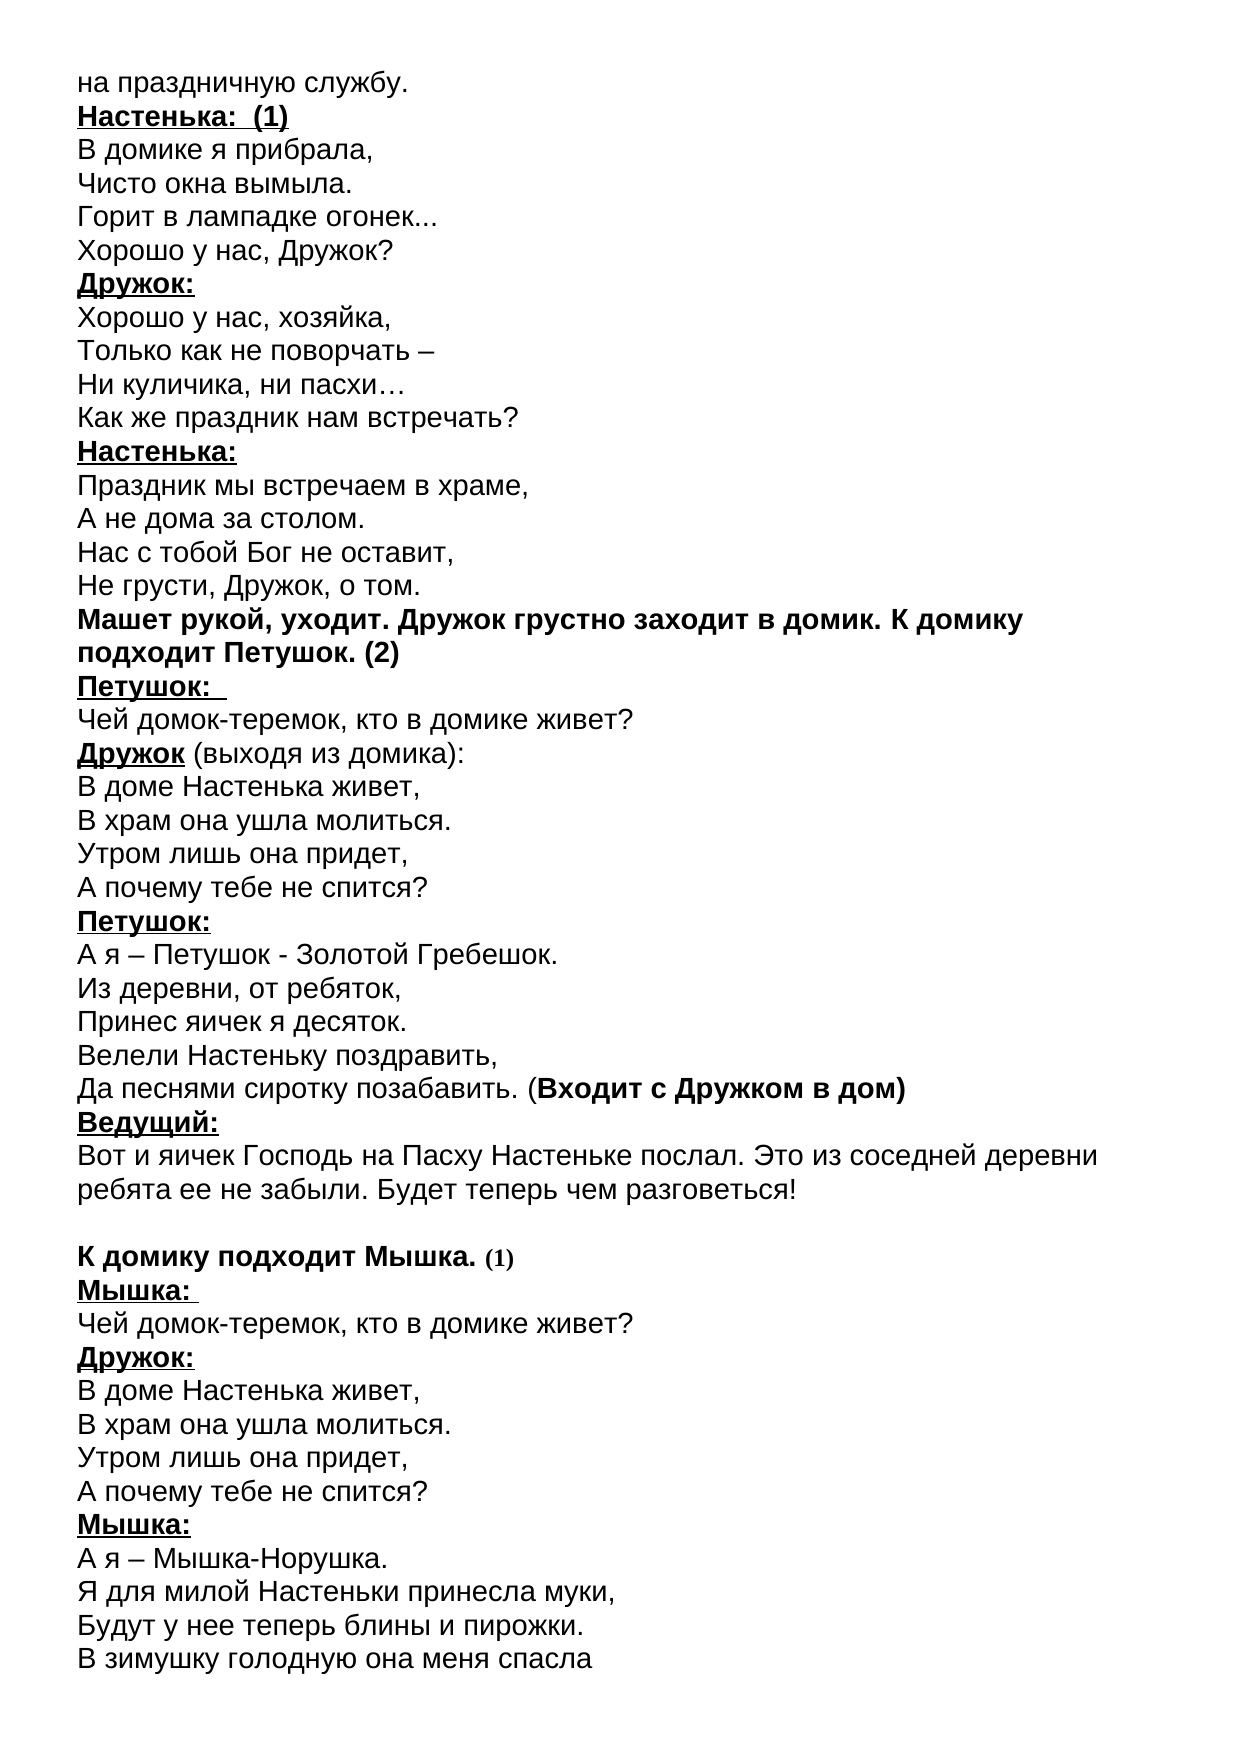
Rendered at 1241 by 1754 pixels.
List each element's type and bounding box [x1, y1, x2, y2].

text [77, 65, 1169, 1675]
